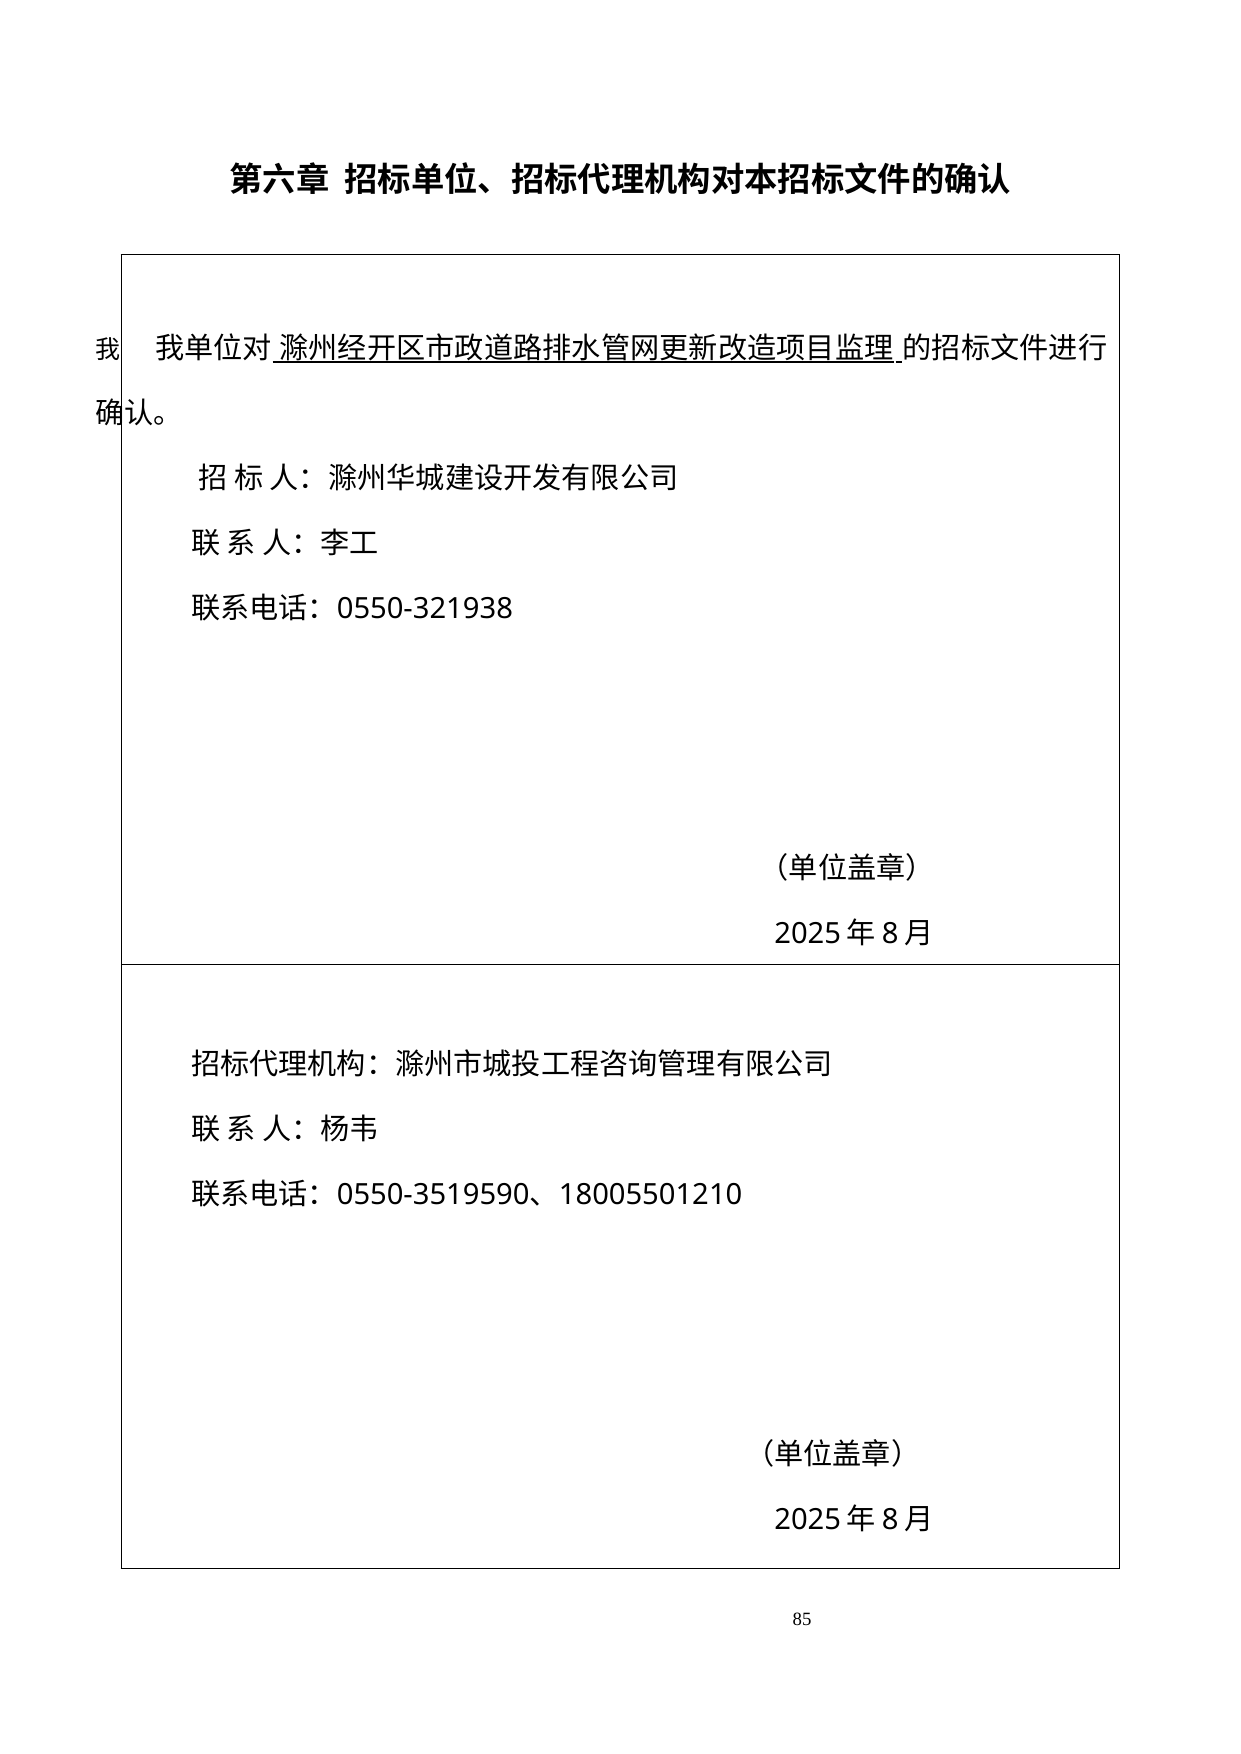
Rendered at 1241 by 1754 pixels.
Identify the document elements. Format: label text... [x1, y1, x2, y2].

title 第六章 招标单位、招标代理机构对本招标文件的确认 [148, 144, 1093, 209]
table_header 我 我单位对 滁州经开区市政道路排水管网更新改造项目监理 的招标文件进行确认。 招 标 人：滁州华城建设开发有限公司 联 系 人：李工 联系电话：0550-321938 （单位盖章） 2025年8月 [122, 255, 1119, 963]
table_cell 招标代理机构：滁州市城投工程咨询管理有限公司 联 系 人：杨韦 联系电话：0550-3519590、18005501210 （单位盖章） 2025年8月 [122, 965, 1119, 1568]
